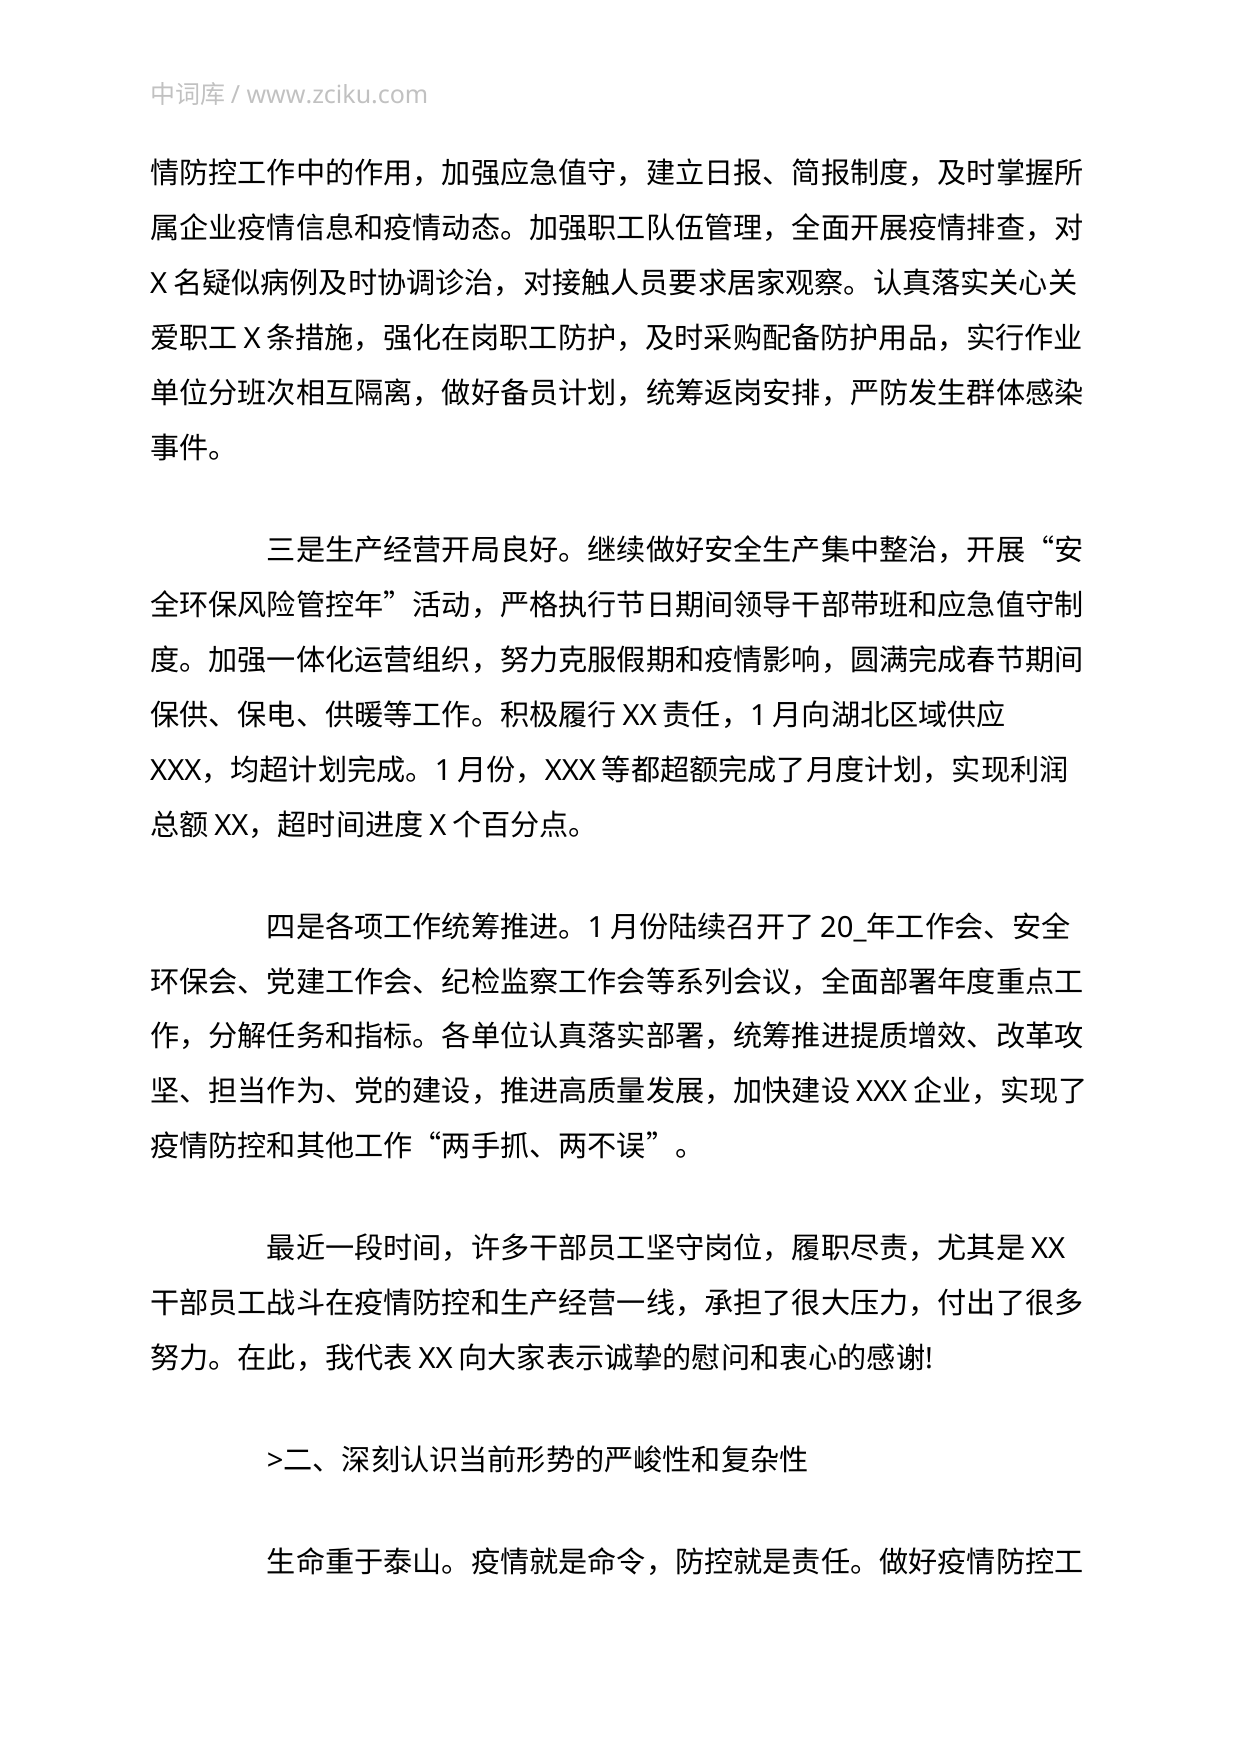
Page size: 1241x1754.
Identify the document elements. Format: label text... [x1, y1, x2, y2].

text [150, 150, 1090, 467]
text 三是生产经营开局良好。继续做好安全生产集中整治，开展“安全环保风险管控年”活动，严格执行节日期间领导干部带班和应急值守制度。加强一体化运营组织，努力克服假期和疫情影响，圆满完成春节期间保供、保电、供暖等工作。积极履行XX责任，1月向湖北区域供应XXX，均超计划完成。1月份，XXX等都超额完成了月度计划，实现利润总额XX，超时间进度X个百分点。 [150, 526, 1090, 843]
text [150, 1538, 1090, 1581]
text 四是各项工作统筹推进。1月份陆续召开了20_年工作会、安全环保会、党建工作会、纪检监察工作会等系列会议，全面部署年度重点工作，分解任务和指标。各单位认真落实部署，统筹推进提质增效、改革攻坚、担当作为、党的建设，推进高质量发展，加快建设XXX企业，实现了疫情防控和其他工作“两手抓、两不误”。 [150, 903, 1090, 1165]
text >二、深刻认识当前形势的严峻性和复杂性 [150, 1437, 1090, 1479]
text 最近一段时间，许多干部员工坚守岗位，履职尽责，尤其是XX干部员工战斗在疫情防控和生产经营一线，承担了很大压力，付出了很多努力。在此，我代表XX向大家表示诚挚的慰问和衷心的感谢! [150, 1225, 1090, 1377]
